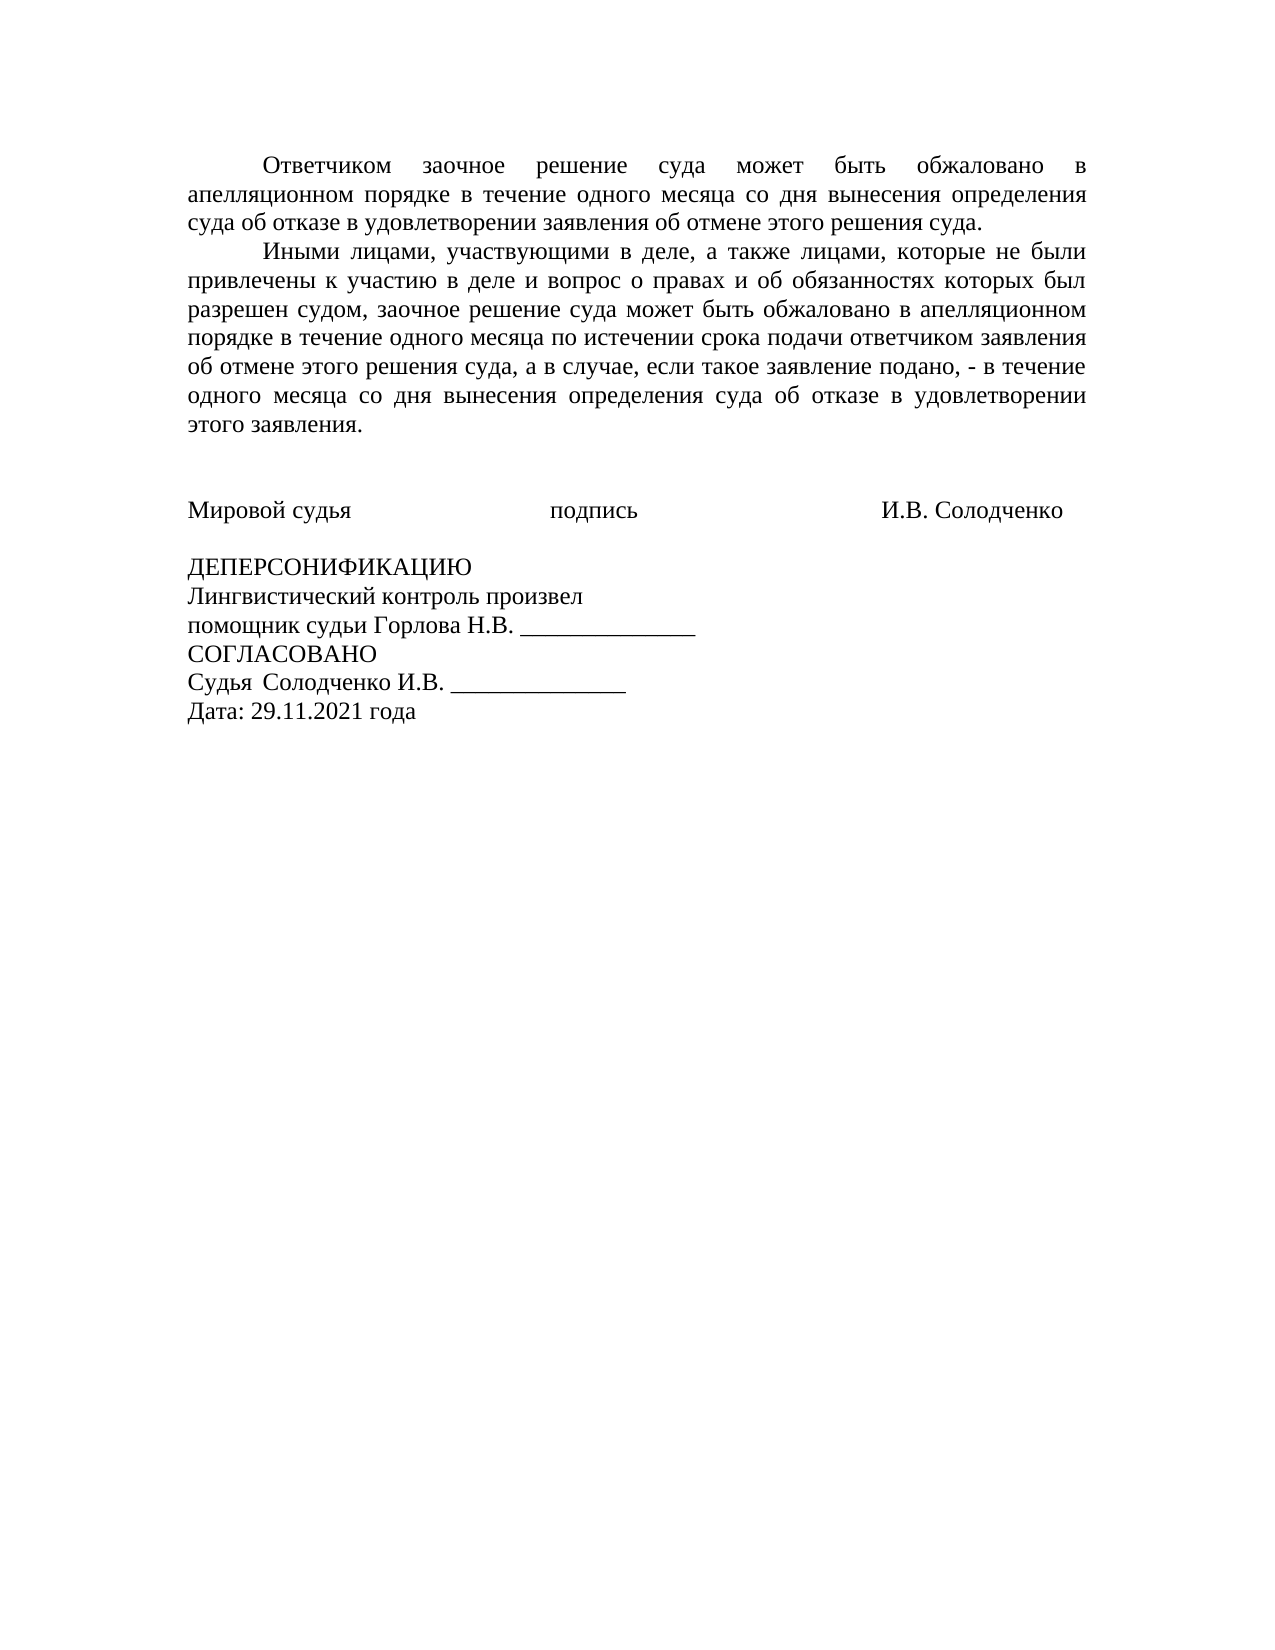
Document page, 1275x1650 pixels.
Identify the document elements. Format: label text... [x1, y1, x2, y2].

text ДЕПЕРСОНИФИКАЦИЮ [187, 552, 1087, 581]
text Судья Солодченко И.В. ______________ [187, 667, 1087, 696]
text Ответчиком заочное решение суда может быть обжаловано в апелляционном порядке в течение одного месяца со дня вынесения определения суда об отказе в удовлетворении заявления об отмене этого решения суда. [187, 150, 1087, 236]
text помощник судьи Горлова Н.В. ______________ [187, 610, 1087, 639]
text СОГЛАСОВАНО [187, 639, 1087, 667]
text Дата: 29.11.2021 года [187, 696, 1087, 725]
text Мировой судья подпись И.В. Солодченко [187, 495, 1087, 524]
text Лингвистический контроль произвел [187, 581, 1087, 610]
text Иными лицами, участвующими в деле, а также лицами, которые не были привлечены к участию в деле и вопрос о правах и об обязанностях которых был разрешен судом, заочное решение суда может быть обжаловано в апелляционном порядке в течение одного месяца по истечении срока подачи ответчиком заявления об отмене этого решения суда, а в случае, если такое заявление подано, - в течение одного месяца со дня вынесения определения суда об отказе в удовлетворении этого заявления. [187, 236, 1087, 437]
